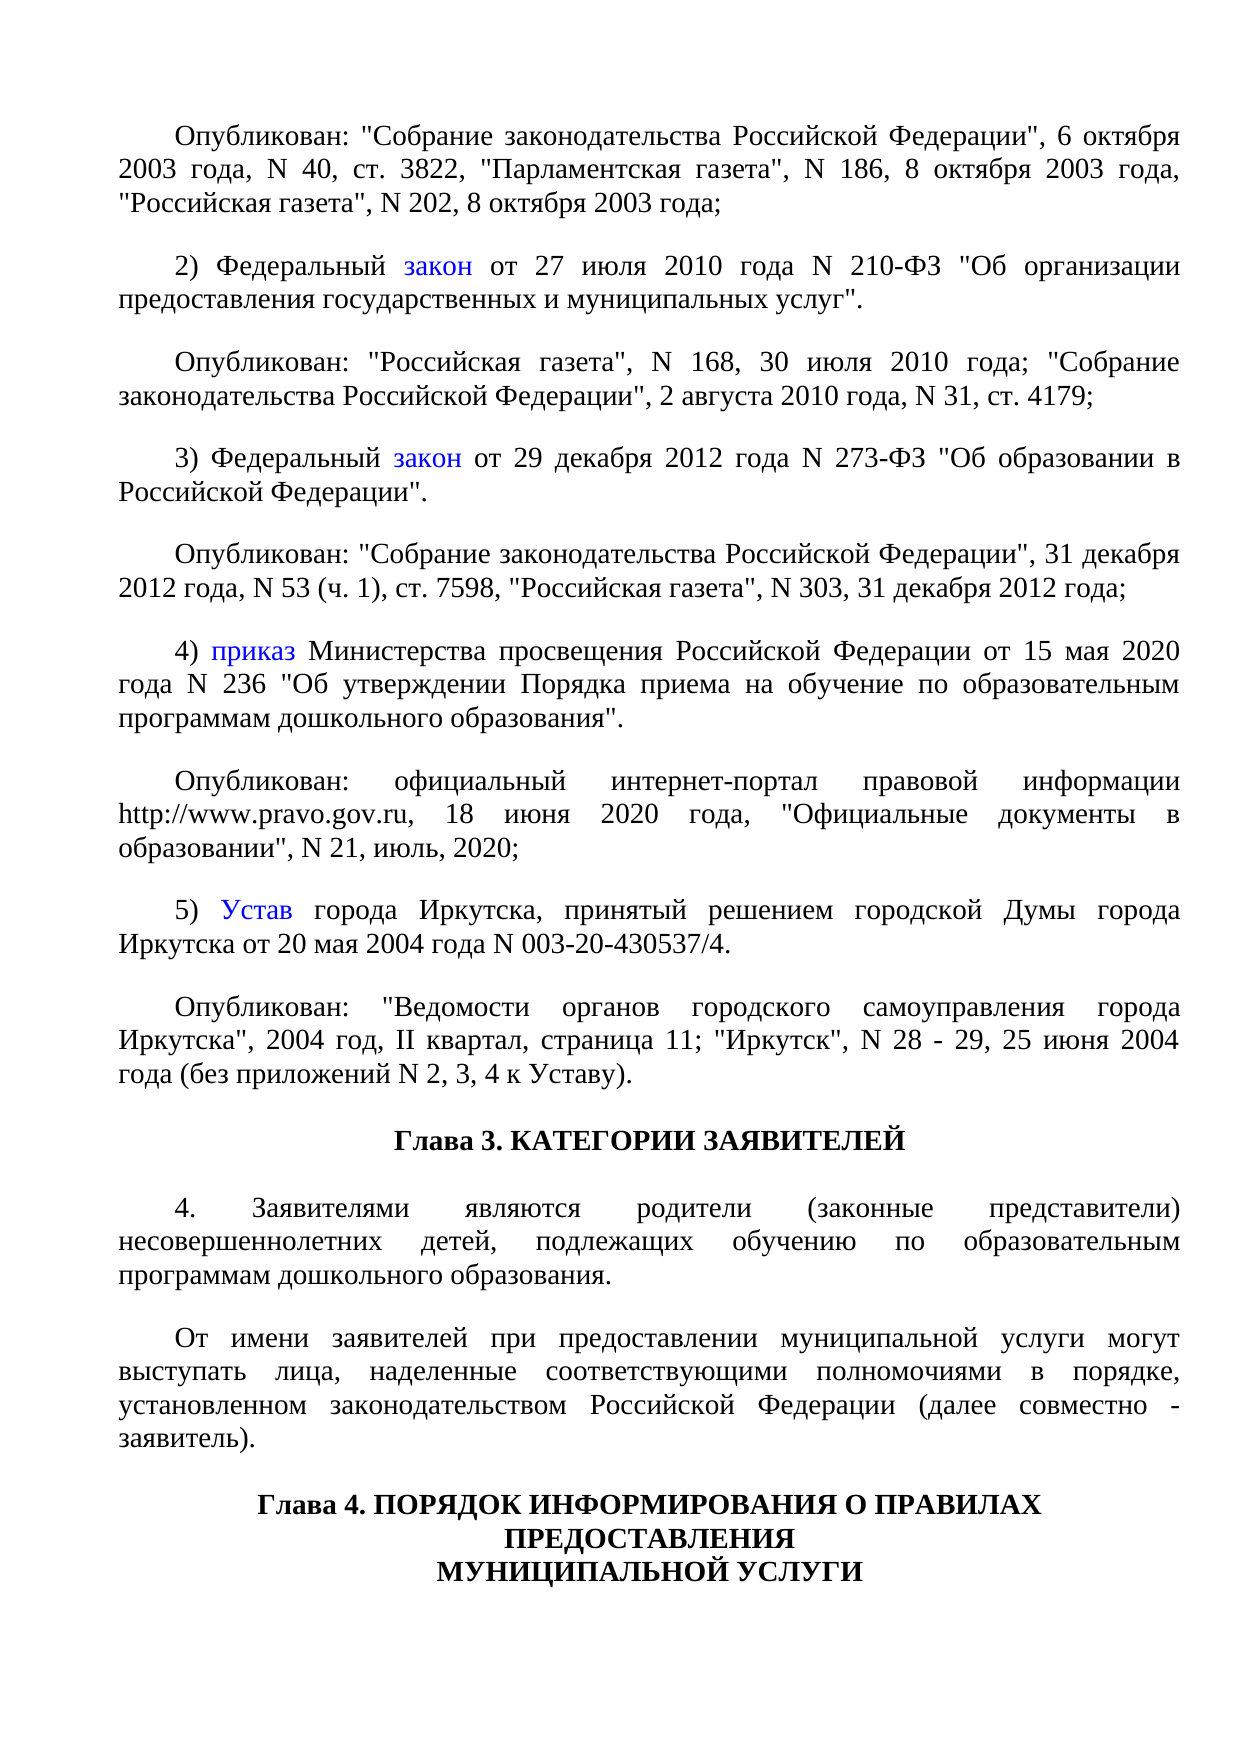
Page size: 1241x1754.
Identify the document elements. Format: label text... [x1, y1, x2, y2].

text 4) приказ Министерства просвещения Российской Федерации от 15 мая 2020 года N 236 "Об утверждении Порядка приема на обучение по образовательным программам дошкольного образования". [118, 633, 1181, 733]
text Опубликован: "Ведомости органов городского самоуправления города Иркутска", 2004 год, II квартал, страница 11; "Иркутск", N 28 - 29, 25 июня 2004 года (без приложений N 2, 3, 4 к Уставу). [118, 989, 1181, 1089]
text Опубликован: "Российская газета", N 168, 30 июля 2010 года; "Собрание законодательства Российской Федерации", 2 августа 2010 года, N 31, ст. 4179; [118, 344, 1181, 411]
text 4. Заявителями являются родители (законные представители) несовершеннолетних детей, подлежащих обучению по образовательным программам дошкольного образования. [118, 1190, 1181, 1291]
text МУНИЦИПАЛЬНОЙ УСЛУГИ [118, 1554, 1181, 1588]
text 5) Устав города Иркутска, принятый решением городской Думы города Иркутска от 20 мая 2004 года N 003-20-430537/4. [118, 892, 1181, 959]
text Глава 3. КАТЕГОРИИ ЗАЯВИТЕЛЕЙ [118, 1123, 1181, 1156]
text 2) Федеральный закон от 27 июля 2010 года N 210-ФЗ "Об организации предоставления государственных и муниципальных услуг". [118, 248, 1181, 315]
text Глава 4. ПОРЯДОК ИНФОРМИРОВАНИЯ О ПРАВИЛАХ ПРЕДОСТАВЛЕНИЯ [118, 1487, 1181, 1554]
text От имени заявителей при предоставлении муниципальной услуги могут выступать лица, наделенные соответствующими полномочиями в порядке, установленном законодательством Российской Федерации (далее совместно - заявитель). [118, 1320, 1181, 1454]
text 3) Федеральный закон от 29 декабря 2012 года N 273-ФЗ "Об образовании в Российской Федерации". [118, 440, 1181, 507]
text Опубликован: официальный интернет-портал правовой информации http://www.pravo.gov.ru, 18 июня 2020 года, "Официальные документы в образовании", N 21, июль, 2020; [118, 763, 1181, 863]
text Опубликован: "Собрание законодательства Российской Федерации", 31 декабря 2012 года, N 53 (ч. 1), ст. 7598, "Российская газета", N 303, 31 декабря 2012 года; [118, 537, 1181, 604]
text Опубликован: "Собрание законодательства Российской Федерации", 6 октября 2003 года, N 40, ст. 3822, "Парламентская газета", N 186, 8 октября 2003 года, "Российская газета", N 202, 8 октября 2003 года; [118, 118, 1181, 219]
